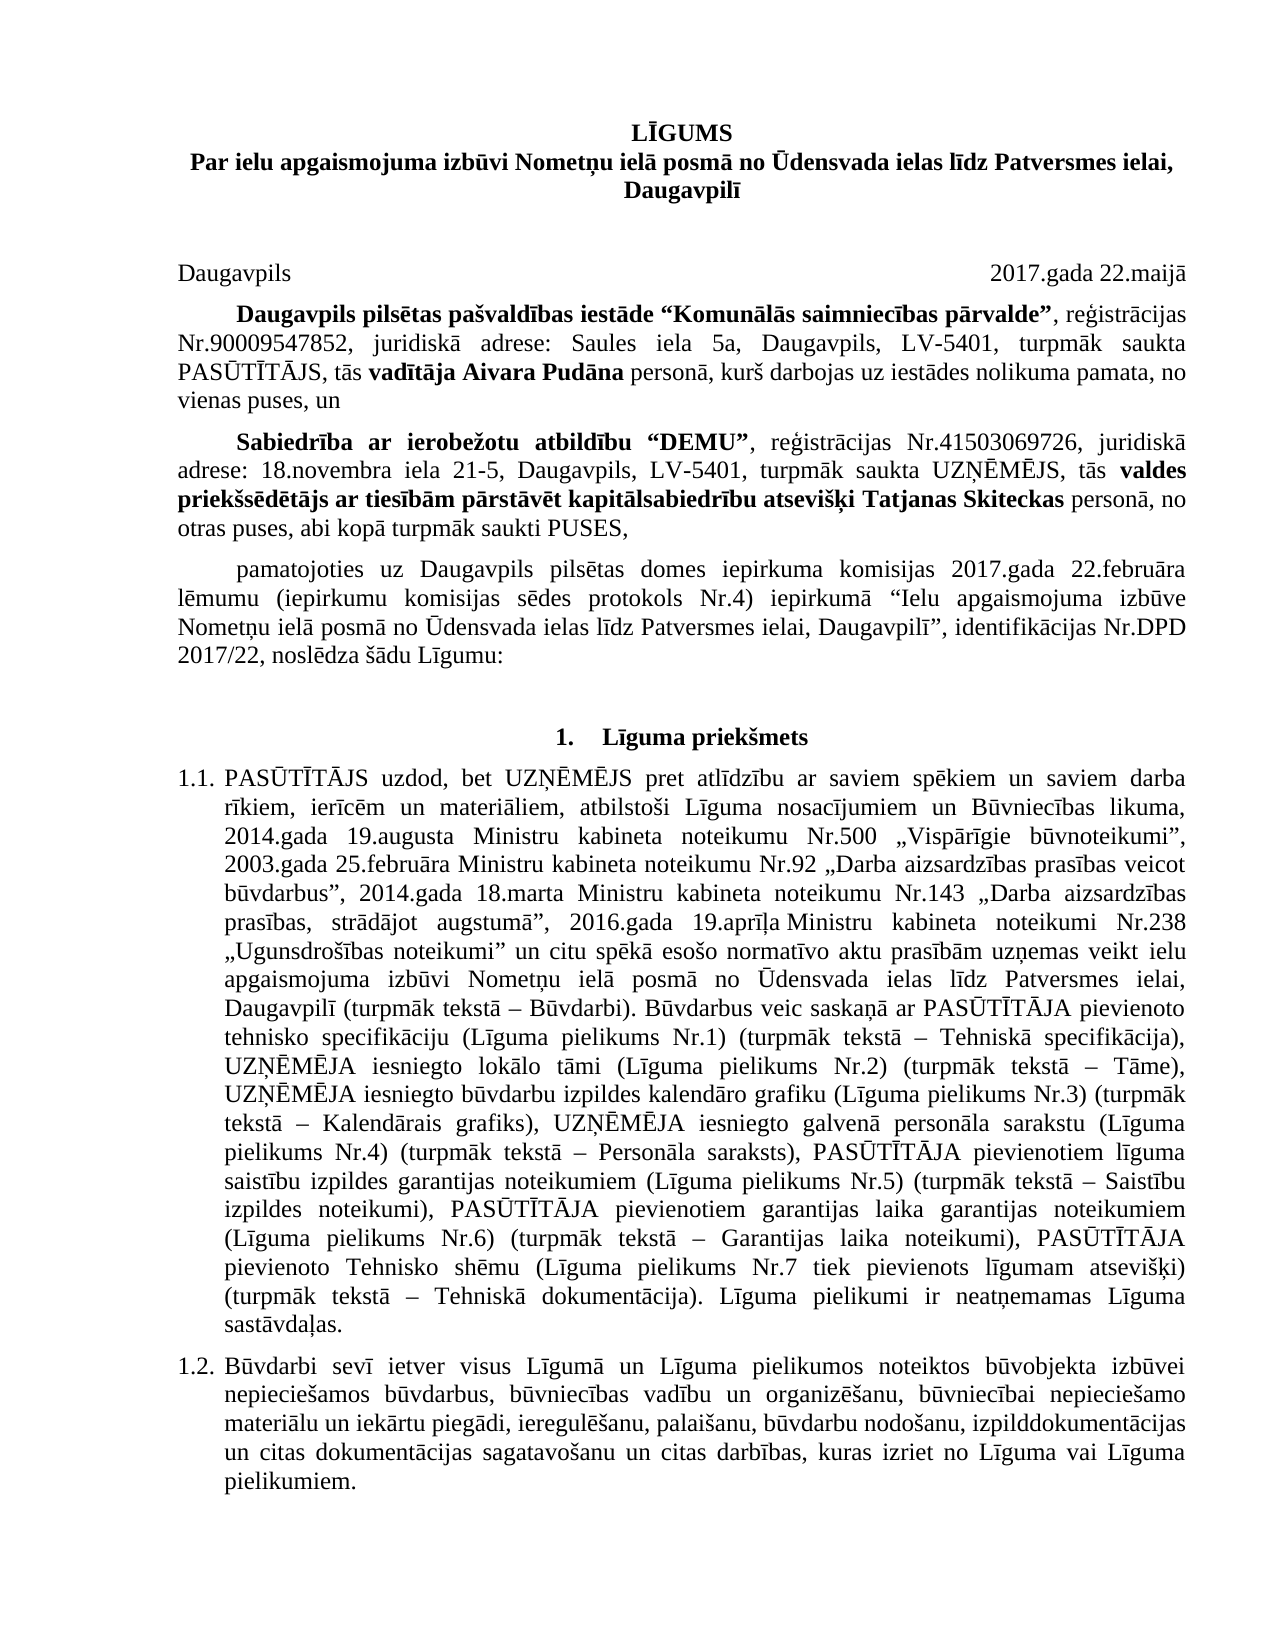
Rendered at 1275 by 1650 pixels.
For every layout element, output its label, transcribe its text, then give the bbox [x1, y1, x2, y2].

text pamatojoties uz Daugavpils pilsētas domes iepirkuma komisijas 2017.gada 22.februāra lēmumu (iepirkumu komisijas sēdes protokols Nr.4) iepirkumā “Ielu apgaismojuma izbūve Nometņu ielā posmā no Ūdensvada ielas līdz Patversmes ielai, Daugavpilī”, identifikācijas Nr.DPD 2017/22, noslēdza šādu Līgumu: [177, 554, 1186, 669]
text Sabiedrība ar ierobežotu atbildību “DEMU”, reģistrācijas Nr.41503069726, juridiskā adrese: 18.novembra iela 21-5, Daugavpils, LV-5401, turpmāk saukta UZŅĒMĒJS, tās valdes priekšsēdētājs ar tiesībām pārstāvēt kapitālsabiedrību atsevišķi Tatjanas Skiteckas personā, no otras puses, abi kopā turpmāk saukti PUSES, [177, 427, 1186, 542]
text LĪGUMS [177, 118, 1186, 147]
list Būvdarbi sevī ietver visus Līgumā un Līguma pielikumos noteiktos būvobjekta izbūvei nepieciešamos būvdarbus, būvniecības vadību un organizēšanu, būvniecībai nepieciešamo materiālu un iekārtu piegādi, ieregulēšanu, palaišanu, būvdarbu nodošanu, izpilddokumentācijas un citas dokumentācijas sagatavošanu un citas darbības, kuras izriet no Līguma vai Līguma pielikumiem. [177, 1351, 1186, 1494]
text Par ielu apgaismojuma izbūvi Nometņu ielā posmā no Ūdensvada ielas līdz Patversmes ielai, Daugavpilī [177, 147, 1186, 204]
list Līguma priekšmets [177, 722, 1186, 751]
text Daugavpils 2017.gada 22.maijā [177, 258, 1186, 287]
text Daugavpils pilsētas pašvaldības iestāde “Komunālās saimniecības pārvalde”, reģistrācijas Nr.90009547852, juridiskā adrese: Saules iela 5a, Daugavpils, LV-5401, turpmāk saukta PASŪTĪTĀJS, tās vadītāja Aivara Pudāna personā, kurš darbojas uz iestādes nolikuma pamata, no vienas puses, un [177, 299, 1186, 414]
list PASŪTĪTĀJS uzdod, bet UZŅĒMĒJS pret atlīdzību ar saviem spēkiem un saviem darba rīkiem, ierīcēm un materiāliem, atbilstoši Līguma nosacījumiem un Būvniecības likuma, 2014.gada 19.augusta Ministru kabineta noteikumu Nr.500 „Vispārīgie būvnoteikumi”, 2003.gada 25.februāra Ministru kabineta noteikumu Nr.92 „Darba aizsardzības prasības veicot būvdarbus”, 2014.gada 18.marta Ministru kabineta noteikumu Nr.143 „Darba aizsardzības prasības, strādājot augstumā”, 2016.gada 19.aprīļa Ministru kabineta noteikumi Nr.238 „Ugunsdrošības noteikumi” un citu spēkā esošo normatīvo aktu prasībām uzņemas veikt ielu apgaismojuma izbūvi Nometņu ielā posmā no Ūdensvada ielas līdz Patversmes ielai, Daugavpilī (turpmāk tekstā – Būvdarbi). Būvdarbus veic saskaņā ar PASŪTĪTĀJA pievienoto tehnisko specifikāciju (Līguma pielikums Nr.1) (turpmāk tekstā – Tehniskā specifikācija), UZŅĒMĒJA iesniegto lokālo tāmi (Līguma pielikums Nr.2) (turpmāk tekstā – Tāme), UZŅĒMĒJA iesniegto būvdarbu izpildes kalendāro grafiku (Līguma pielikums Nr.3) (turpmāk tekstā – Kalendārais grafiks), UZŅĒMĒJA iesniegto galvenā personāla sarakstu (Līguma pielikums Nr.4) (turpmāk tekstā – Personāla saraksts), PASŪTĪTĀJA pievienotiem līguma saistību izpildes garantijas noteikumiem (Līguma pielikums Nr.5) (turpmāk tekstā – Saistību izpildes noteikumi), PASŪTĪTĀJA pievienotiem garantijas laika garantijas noteikumiem (Līguma pielikums Nr.6) (turpmāk tekstā – Garantijas laika noteikumi), PASŪTĪTĀJA pievienoto Tehnisko shēmu (Līguma pielikums Nr.7 tiek pievienots līgumam atsevišķi) (turpmāk tekstā – Tehniskā dokumentācija). Līguma pielikumi ir neatņemamas Līguma sastāvdaļas. [177, 763, 1186, 1338]
